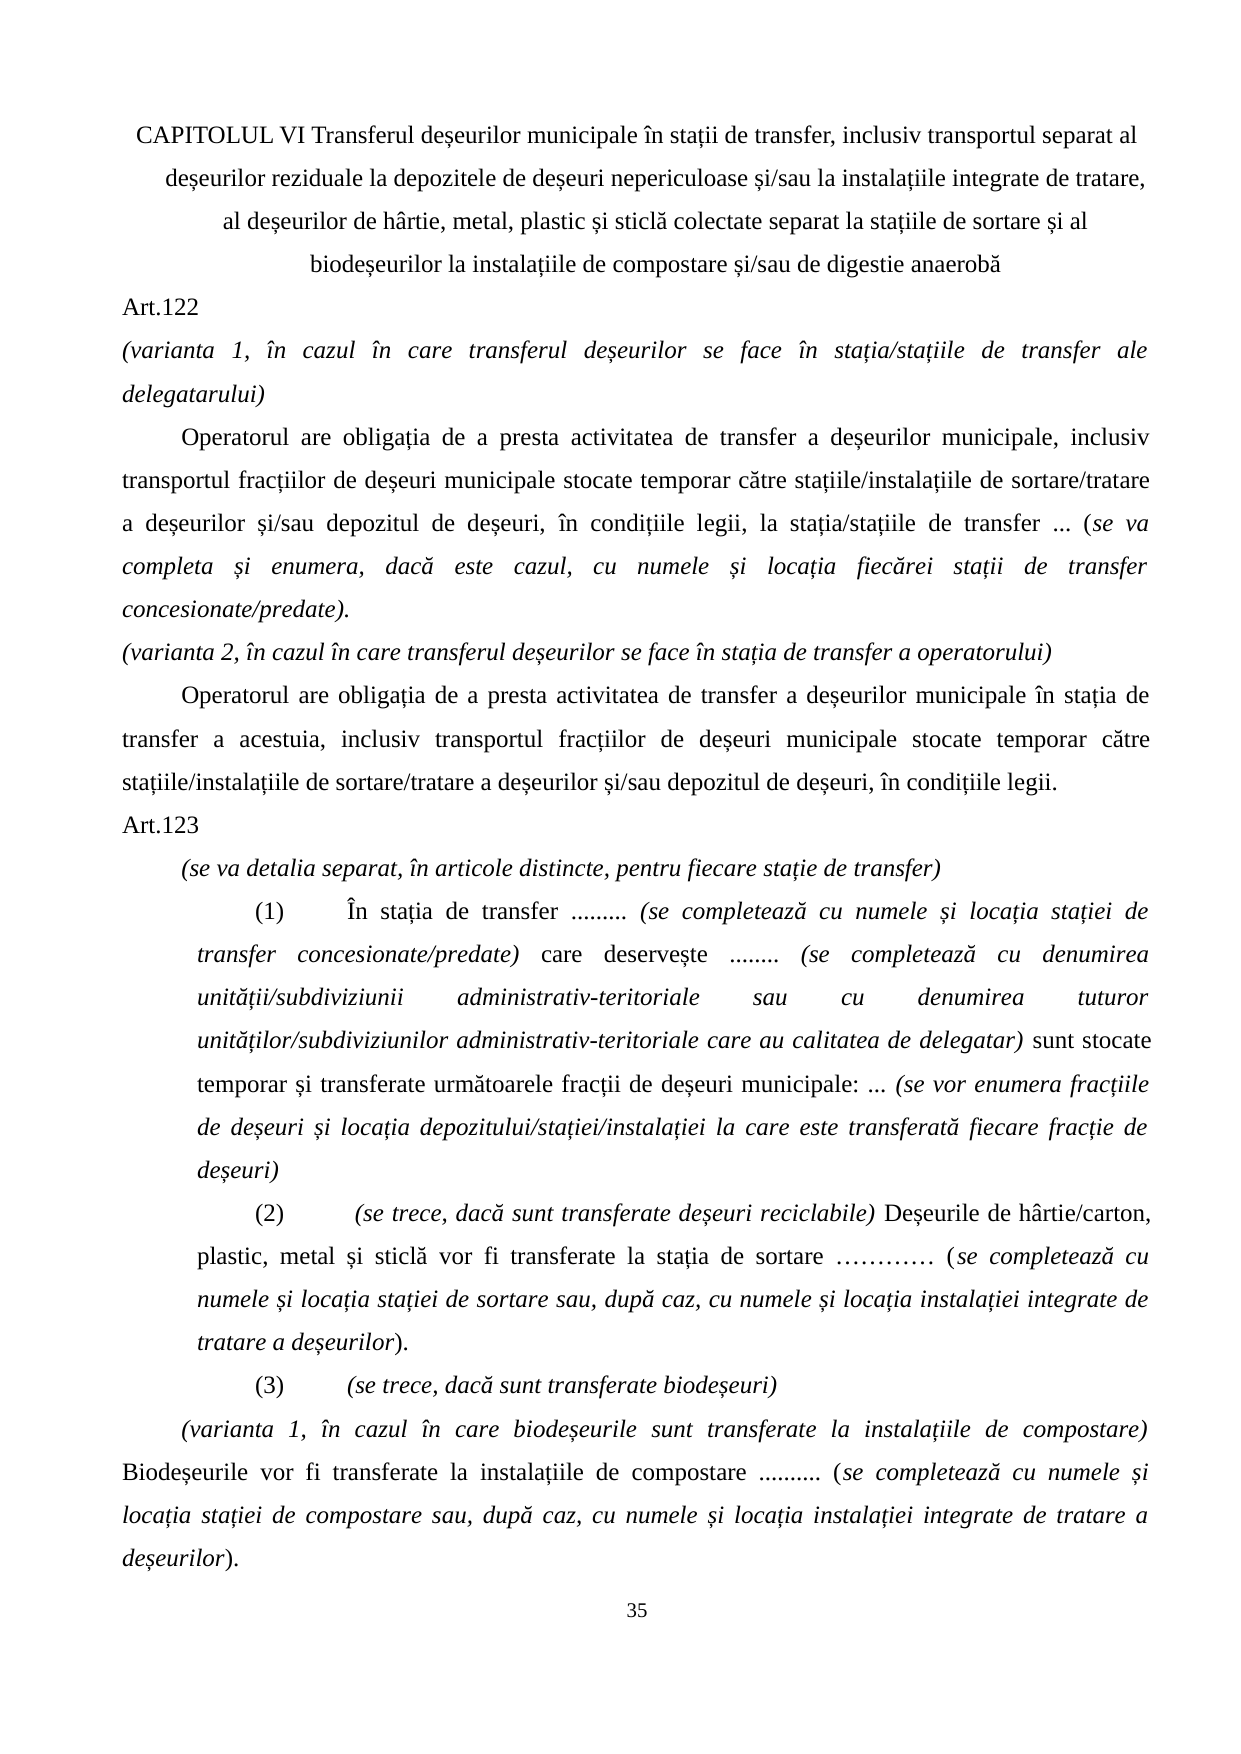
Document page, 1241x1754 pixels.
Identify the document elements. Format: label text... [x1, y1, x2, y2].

list (varianta 2, în cazul în care transferul deșeurilor se face în stația de transfer a operatorului) [122, 637, 1152, 666]
text Operatorul are obligația de a presta activitatea de transfer a deșeurilor municipale în stația de transfer a acestuia, inclusiv transportul fracțiilor de deșeuri municipale stocate temporar către stațiile/instalațiile de sortare/tratare a deșeurilor și/sau depozitul de deșeuri, în condițiile legii. [122, 681, 1152, 796]
list (se trece, dacă sunt transferate biodeșeuri) [197, 1371, 1152, 1399]
list (se trece, dacă sunt transferate deșeuri reciclabile) Deșeurile de hârtie/carton, plastic, metal și sticlă vor fi transferate la stația de sortare ………… (se completează cu numele și locația stației de sortare sau, după caz, cu numele și locația instalației integrate de tratare a deșeurilor). [197, 1198, 1152, 1356]
text (se va detalia separat, în articole distincte, pentru fiecare stație de transfer) [122, 853, 1152, 882]
text Operatorul are obligația de a presta activitatea de transfer a deșeurilor municipale, inclusiv transportul fracțiilor de deșeuri municipale stocate temporar către stațiile/instalațiile de sortare/tratare a deșeurilor și/sau depozitul de deșeuri, în condițiile legii, la stația/stațiile de transfer ... (se va completa și enumera, dacă este cazul, cu numele și locația fiecărei stații de transfer concesionate/predate). [122, 422, 1152, 623]
list În stația de transfer ......... (se completează cu numele și locația stației de transfer concesionate/predate) care deservește ........ (se completează cu denumirea unității/subdiviziunii administrativ-teritoriale sau cu denumirea tuturor unităților/subdiviziunilor administrativ-teritoriale care au calitatea de delegatar) sunt stocate temporar și transferate următoarele fracții de deșeuri municipale: ... (se vor enumera fracțiile de deșeuri și locația depozitului/stației/instalației la care este transferată fiecare fracție de deșeuri) [197, 896, 1152, 1184]
list (varianta 1, în cazul în care transferul deșeurilor se face în stația/stațiile de transfer ale delegatarului) [122, 336, 1152, 407]
list (varianta 1, în cazul în care biodeșeurile sunt transferate la instalațiile de compostare) Biodeșeurile vor fi transferate la instalațiile de compostare .......... (se completează cu numele și locația stației de compostare sau, după caz, cu numele și locația instalației integrate de tratare a deșeurilor). [122, 1414, 1152, 1572]
text CAPITOLUL VI Transferul deșeurilor municipale în stații de transfer, inclusiv transportul separat al deșeurilor reziduale la depozitele de deșeuri nepericuloase și/sau la instalațiile integrate de tratare, al deșeurilor de hârtie, metal, plastic și sticlă colectate separat la stațiile de sortare și al biodeșeurilor la instalațiile de compostare și/sau de digestie anaerobă [122, 120, 1152, 278]
